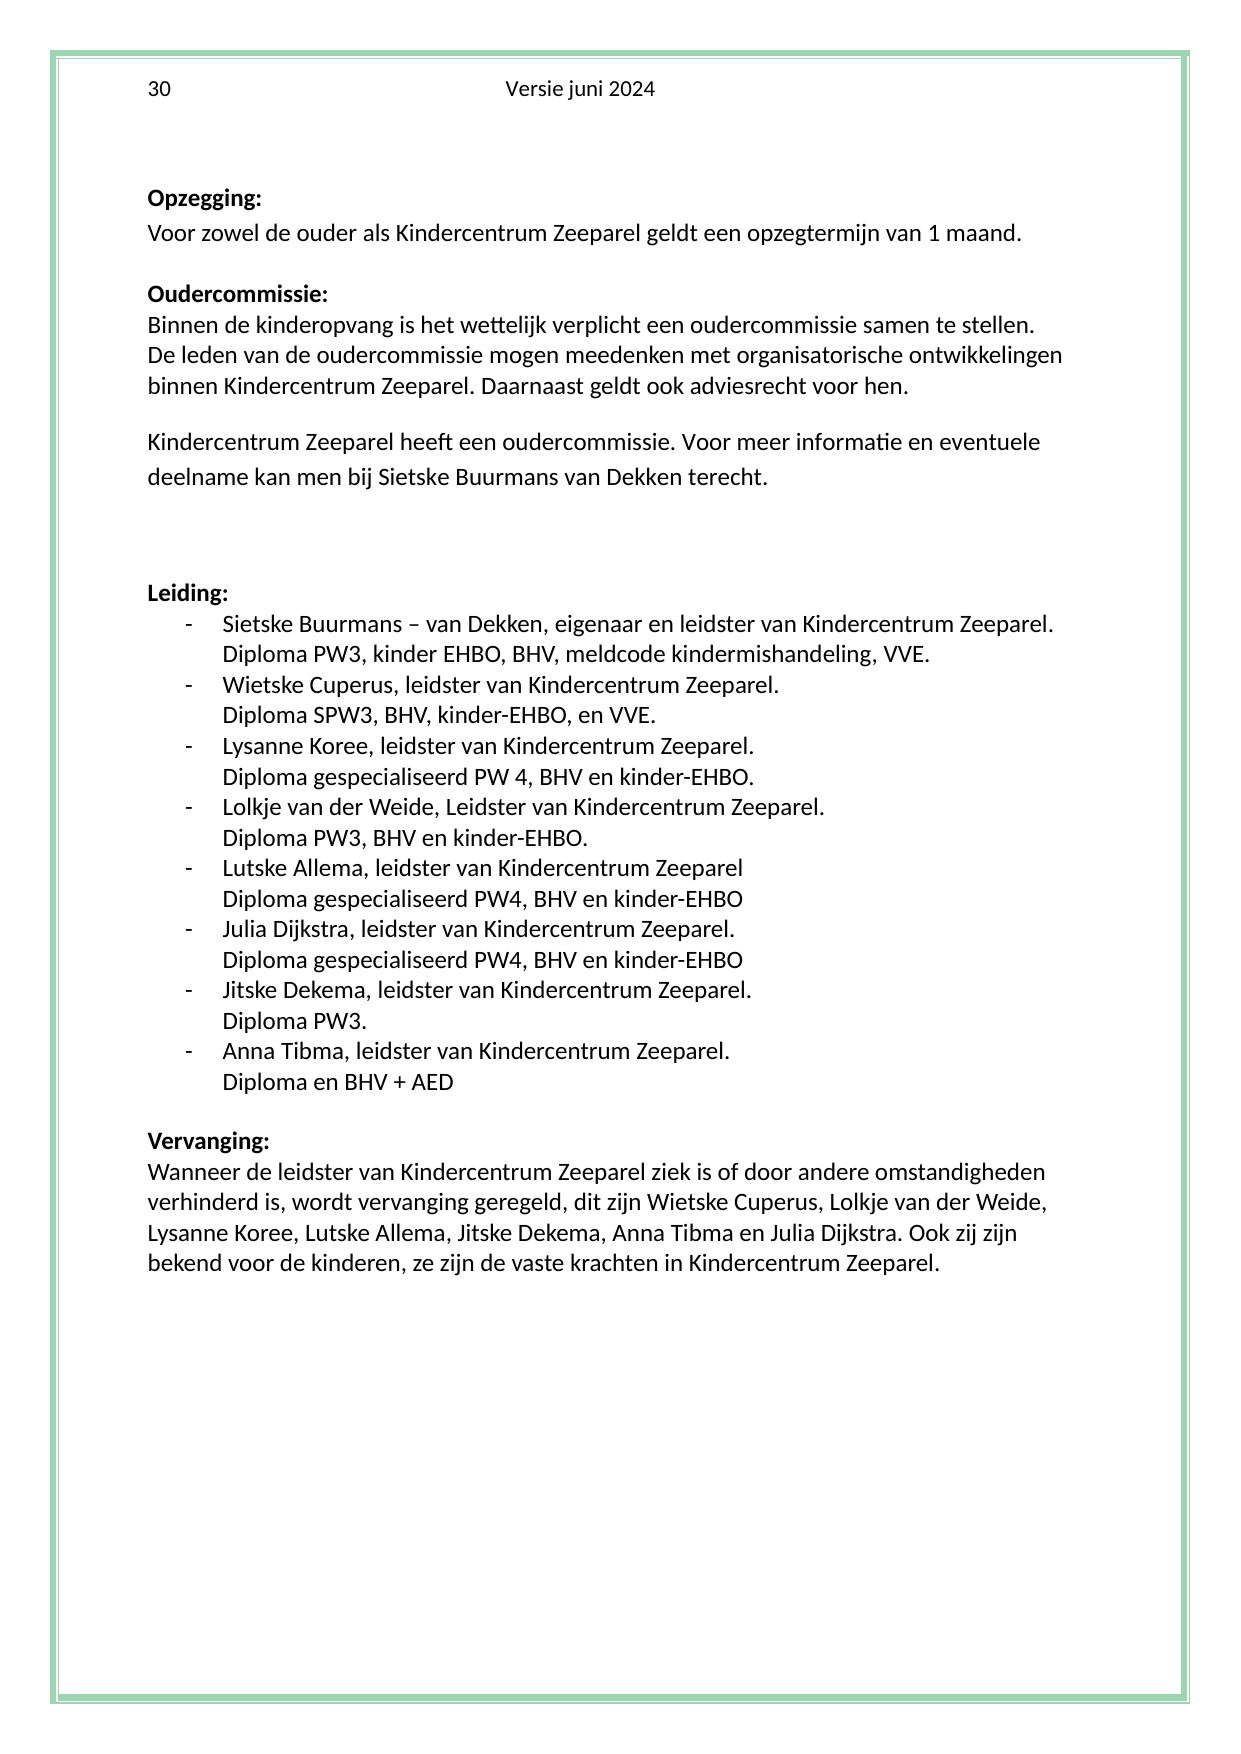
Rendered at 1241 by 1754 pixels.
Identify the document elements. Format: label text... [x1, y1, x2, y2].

text Vervanging: Wanneer de leidster van Kindercentrum Zeeparel ziek is of door andere omstandigheden verhinderd is, wordt vervanging geregeld, dit zijn Wietske Cuperus, Lolkje van der Weide, Lysanne Koree, Lutske Allema, Jitske Dekema, Anna Tibma en Julia Dijkstra. Ook zij zijn bekend voor de kinderen, ze zijn de vaste krachten in Kindercentrum Zeeparel. [147, 1125, 1093, 1278]
text Opzegging: [147, 148, 1093, 213]
list Wietske Cuperus, leidster van Kindercentrum Zeeparel. Diploma SPW3, BHV, kinder-EHBO, en VVE. [185, 669, 1093, 730]
list Sietske Buurmans – van Dekken, eigenaar en leidster van Kindercentrum Zeeparel. Diploma PW3, kinder EHBO, BHV, meldcode kindermishandeling, VVE. [185, 608, 1093, 669]
list Julia Dijkstra, leidster van Kindercentrum Zeeparel. Diploma gespecialiseerd PW4, BHV en kinder-EHBO [185, 913, 1093, 974]
list Anna Tibma, leidster van Kindercentrum Zeeparel. Diploma en BHV + AED [185, 1035, 1093, 1096]
list Lutske Allema, leidster van Kindercentrum Zeeparel Diploma gespecialiseerd PW4, BHV en kinder-EHBO [185, 852, 1093, 913]
text Diploma gespecialiseerd PW 4, BHV en kinder-EHBO. [222, 761, 1093, 791]
list Jitske Dekema, leidster van Kindercentrum Zeeparel. Diploma PW3. [185, 974, 1093, 1035]
text Voor zowel de ouder als Kindercentrum Zeeparel geldt een opzegtermijn van 1 maand. Oudercommissie: Binnen de kinderopvang is het wettelijk verplicht een oudercommissie samen te stellen. De leden van de oudercommissie mogen meedenken met organisatorische ontwikkelingen binnen Kindercentrum Zeeparel. Daarnaast geldt ook adviesrecht voor hen. [147, 218, 1093, 401]
text Leiding: [147, 547, 1093, 608]
list Lolkje van der Weide, Leidster van Kindercentrum Zeeparel. [185, 791, 1093, 822]
text Diploma PW3, BHV en kinder-EHBO. [222, 822, 1093, 852]
text Kindercentrum Zeeparel heeft een oudercommissie. Voor meer informatie en eventuele deelname kan men bij Sietske Buurmans van Dekken terecht. [147, 426, 1093, 491]
list Lysanne Koree, leidster van Kindercentrum Zeeparel. [185, 730, 1093, 761]
